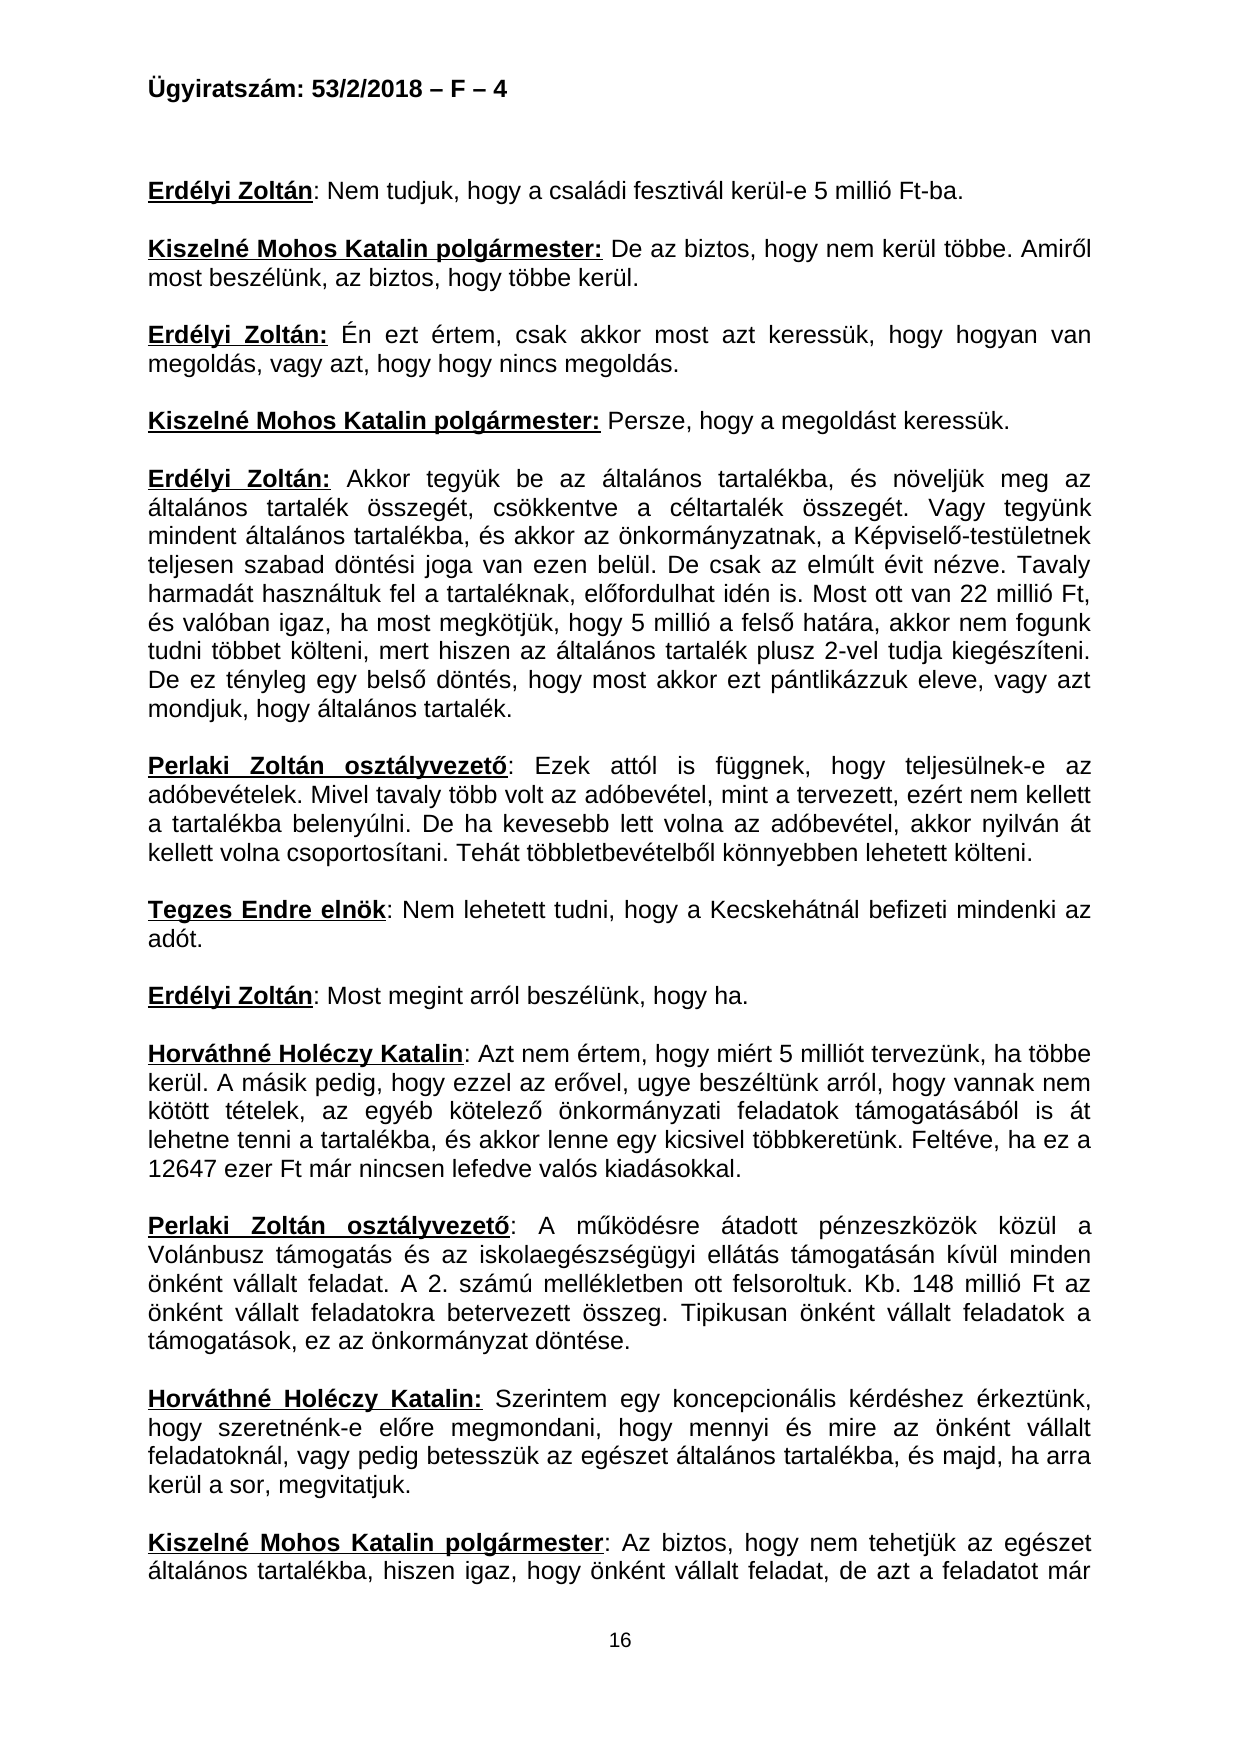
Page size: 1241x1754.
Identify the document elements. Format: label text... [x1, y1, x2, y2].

text Horváthné Holéczy Katalin: Szerintem egy koncepcionális kérdéshez érkeztünk, hogy szeretnénk-e előre megmondani, hogy mennyi és mire az önként vállalt feladatoknál, vagy pedig betesszük az egészet általános tartalékba, és majd, ha arra kerül a sor, megvitatjuk. [148, 1384, 1093, 1499]
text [148, 1528, 1093, 1585]
text Horváthné Holéczy Katalin: Azt nem értem, hogy miért 5 milliót tervezünk, ha többe kerül. A másik pedig, hogy ezzel az erővel, ugye beszéltünk arról, hogy vannak nem kötött tételek, az egyéb kötelező önkormányzati feladatok támogatásából is át lehetne tenni a tartalékba, és akkor lenne egy kicsivel többkeretünk. Feltéve, ha ez a 12647 ezer Ft már nincsen lefedve valós kiadásokkal. [148, 1039, 1093, 1183]
text Erdélyi Zoltán: Én ezt értem, csak akkor most azt keressük, hogy hogyan van megoldás, vagy azt, hogy hogy nincs megoldás. [148, 320, 1093, 378]
text Perlaki Zoltán osztályvezető: Ezek attól is függnek, hogy teljesülnek-e az adóbevételek. Mivel tavaly több volt az adóbevétel, mint a tervezett, ezért nem kellett a tartalékba belenyúlni. De ha kevesebb lett volna az adóbevétel, akkor nyilván át kellett volna csoportosítani. Tehát többletbevételből könnyebben lehetett költeni. [148, 751, 1093, 866]
text Kiszelné Mohos Katalin polgármester: Persze, hogy a megoldást keressük. [148, 406, 1093, 435]
text Erdélyi Zoltán: Nem tudjuk, hogy a családi fesztivál kerül-e 5 millió Ft-ba. [148, 176, 1093, 205]
text Kiszelné Mohos Katalin polgármester: De az biztos, hogy nem kerül többe. Amiről most beszélünk, az biztos, hogy többe kerül. [148, 234, 1093, 291]
text Tegzes Endre elnök: Nem lehetett tudni, hogy a Kecskehátnál befizeti mindenki az adót. [148, 895, 1093, 953]
text Perlaki Zoltán osztályvezető: A működésre átadott pénzeszközök közül a Volánbusz támogatás és az iskolaegészségügyi ellátás támogatásán kívül minden önként vállalt feladat. A 2. számú mellékletben ott felsoroltuk. Kb. 148 millió Ft az önként vállalt feladatokra betervezett összeg. Tipikusan önként vállalt feladatok a támogatások, ez az önkormányzat döntése. [148, 1211, 1093, 1355]
text Erdélyi Zoltán: Most megint arról beszélünk, hogy ha. [148, 981, 1093, 1010]
text Erdélyi Zoltán: Akkor tegyük be az általános tartalékba, és növeljük meg az általános tartalék összegét, csökkentve a céltartalék összegét. Vagy tegyünk mindent általános tartalékba, és akkor az önkormányzatnak, a Képviselő-testületnek teljesen szabad döntési joga van ezen belül. De csak az elmúlt évit nézve. Tavaly harmadát használtuk fel a tartaléknak, előfordulhat idén is. Most ott van 22 millió Ft, és valóban igaz, ha most megkötjük, hogy 5 millió a felső határa, akkor nem fogunk tudni többet költeni, mert hiszen az általános tartalék plusz 2-vel tudja kiegészíteni. De ez tényleg egy belső döntés, hogy most akkor ezt pántlikázzuk eleve, vagy azt mondjuk, hogy általános tartalék. [148, 464, 1093, 723]
